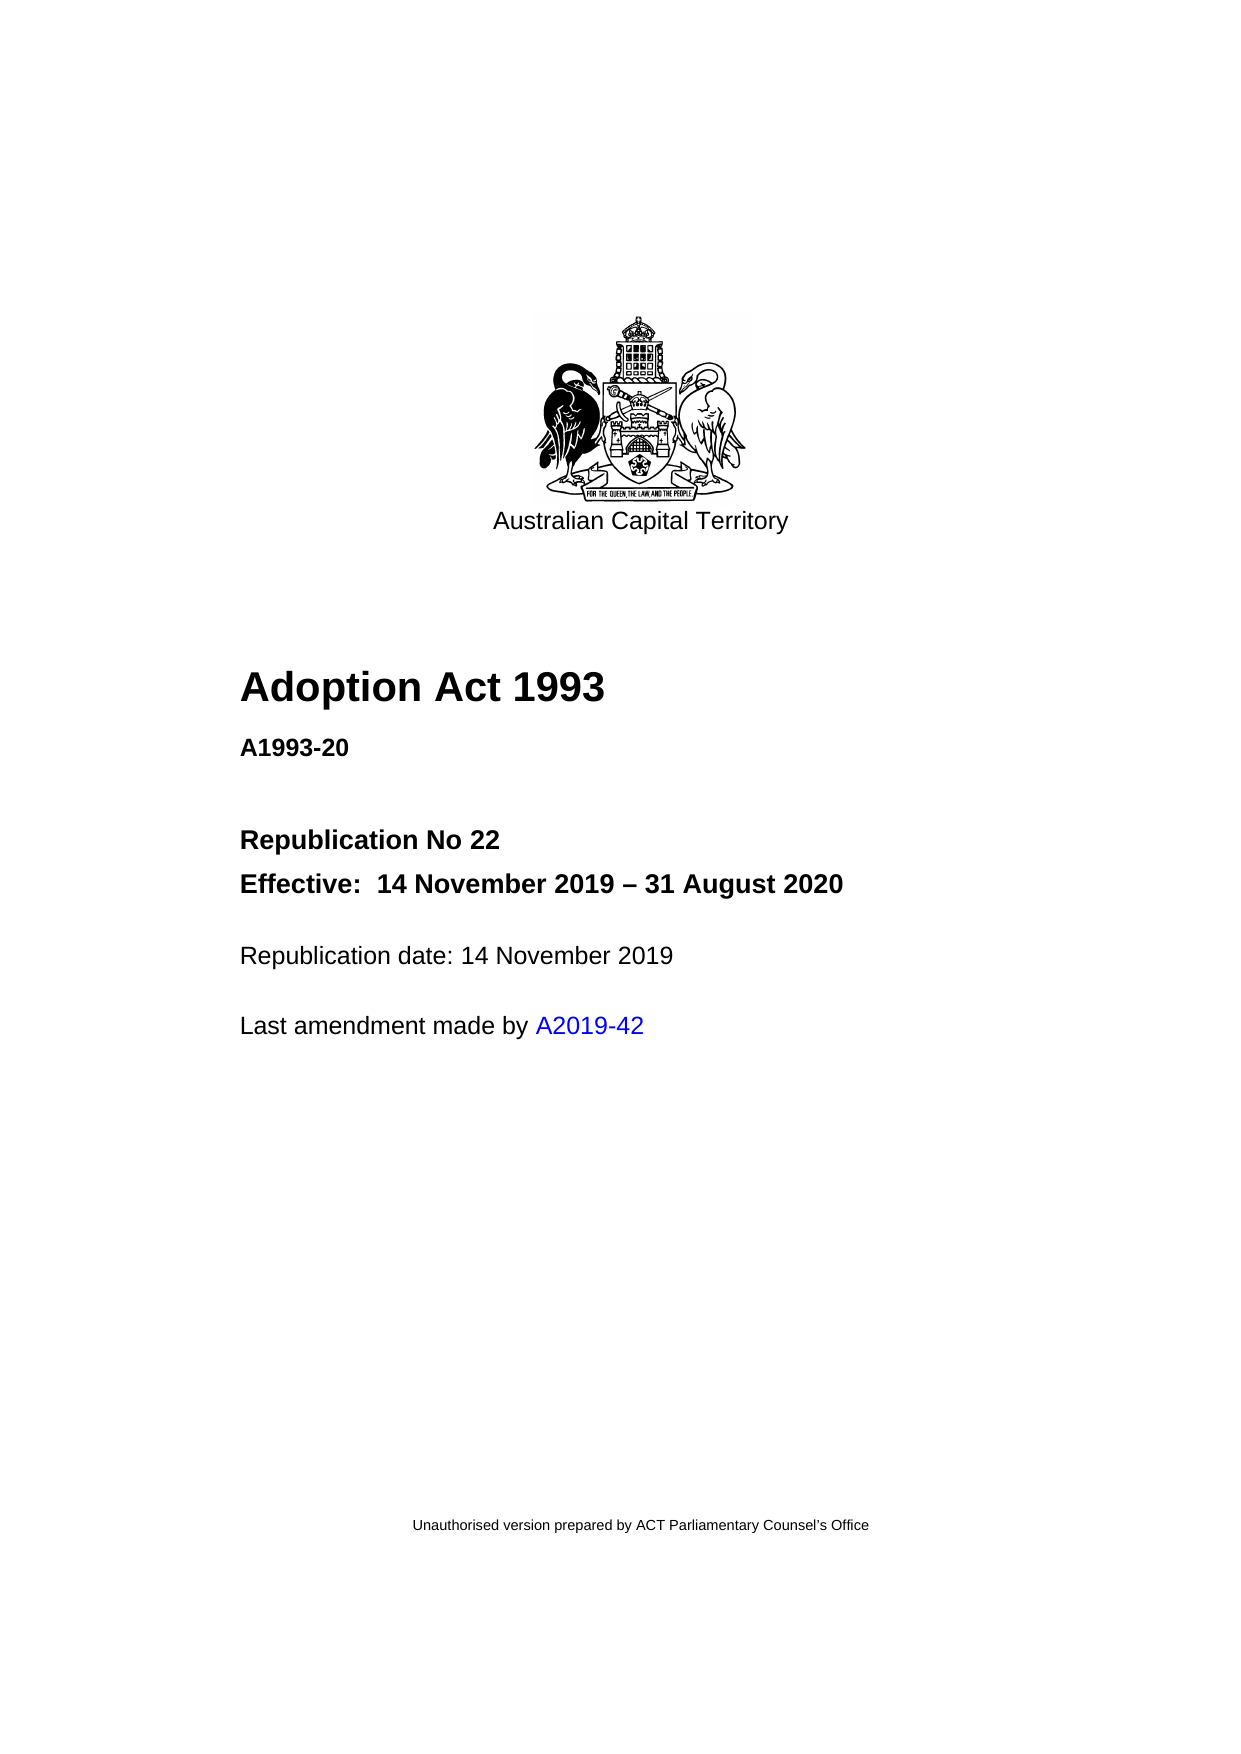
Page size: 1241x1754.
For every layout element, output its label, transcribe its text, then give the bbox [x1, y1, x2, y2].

picture [531, 312, 751, 507]
text Australian Capital Territory [239, 506, 1042, 535]
text Republication date: 14 November 2019 [239, 941, 1042, 969]
text Effective: 14 November 2019 – 31 August 2020 [239, 868, 1042, 899]
text Adoption Act 1993 [239, 662, 1042, 710]
text Republication No 22 [239, 824, 1042, 855]
text A1993-20 [239, 733, 1042, 762]
text Last amendment made by A2019-42 [239, 1011, 1042, 1040]
